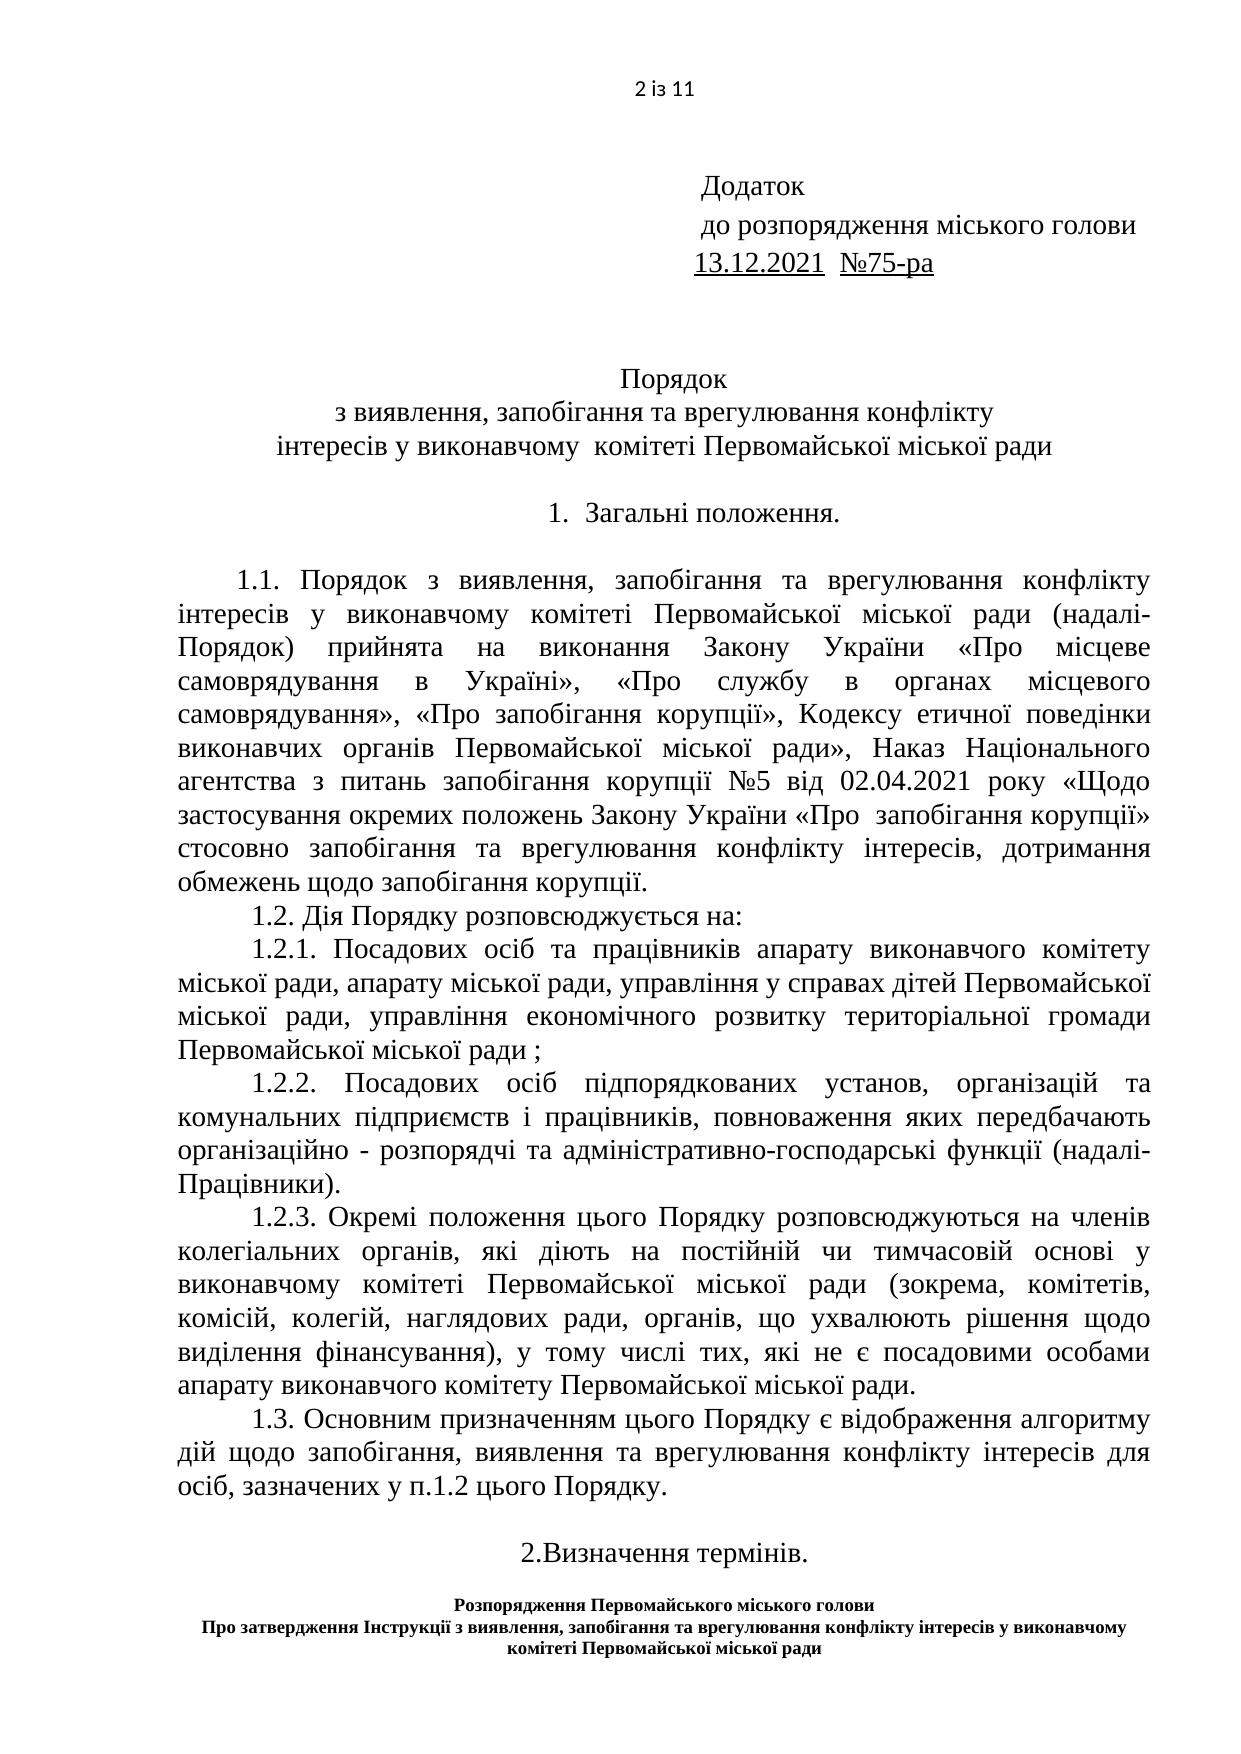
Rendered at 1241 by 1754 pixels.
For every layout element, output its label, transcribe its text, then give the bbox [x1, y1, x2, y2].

text 1.3. Основним призначенням цього Порядку є відображення алгоритму дій щодо запобігання, виявлення та врегулювання конфлікту інтересів для осіб, зазначених у п.1.2 цього Порядку. [177, 1401, 1152, 1501]
list 1.2. Дія Порядку розповсюджується на: [177, 898, 1152, 931]
text інтересів у виконавчому комітеті Первомайської міської ради [177, 428, 1152, 462]
list до розпорядження міського голови [693, 207, 1152, 240]
text 2.Визначення термінів. [177, 1535, 1152, 1568]
list Загальні положення. [236, 495, 1152, 529]
text з виявлення, запобігання та врегулювання конфлікту [177, 394, 1152, 428]
text 1.2.3. Окремі положення цього Порядку розповсюджуються на членів колегіальних органів, які діють на постійній чи тимчасовій основі у виконавчому комітеті Первомайської міської ради (зокрема, комітетів, комісій, колегій, наглядових ради, органів, що ухвалюють рішення щодо виділення фінансування), у тому числі тих, які не є посадовими особами апарату виконавчого комітету Первомайської міської ради. [177, 1199, 1152, 1401]
text 1.2.1. Посадових осіб та працівників апарату виконавчого комітету міської ради, апарату міської ради, управління у справах дітей Первомайської міської ради, управління економічного розвитку територіальної громади Первомайської міської ради ; [177, 931, 1152, 1065]
text Додаток [620, 168, 1152, 202]
list 13.12.2021 №75-ра [693, 245, 1152, 279]
text 1.2.2. Посадових осіб підпорядкованих установ, організацій та комунальних підприємств і працівників, повноваження яких передбачають організаційно - розпорядчі та адміністративно-господарські функції (надалі-Працівники). [177, 1065, 1152, 1199]
text Порядок [546, 361, 1152, 394]
list 1.1. Порядок з виявлення, запобігання та врегулювання конфлікту інтересів у виконавчому комітеті Первомайської міської ради (надалі-Порядок) прийнята на виконання Закону України «Про місцеве самоврядування в Україні», «Про службу в органах місцевого самоврядування», «Про запобігання корупції», Кодексу етичної поведінки виконавчих органів Первомайської міської ради», Наказ Національного агентства з питань запобігання корупції №5 від 02.04.2021 року «Щодо застосування окремих положень Закону України «Про запобігання корупції» стосовно запобігання та врегулювання конфлікту інтересів, дотримання обмежень щодо запобігання корупції. [177, 562, 1152, 898]
